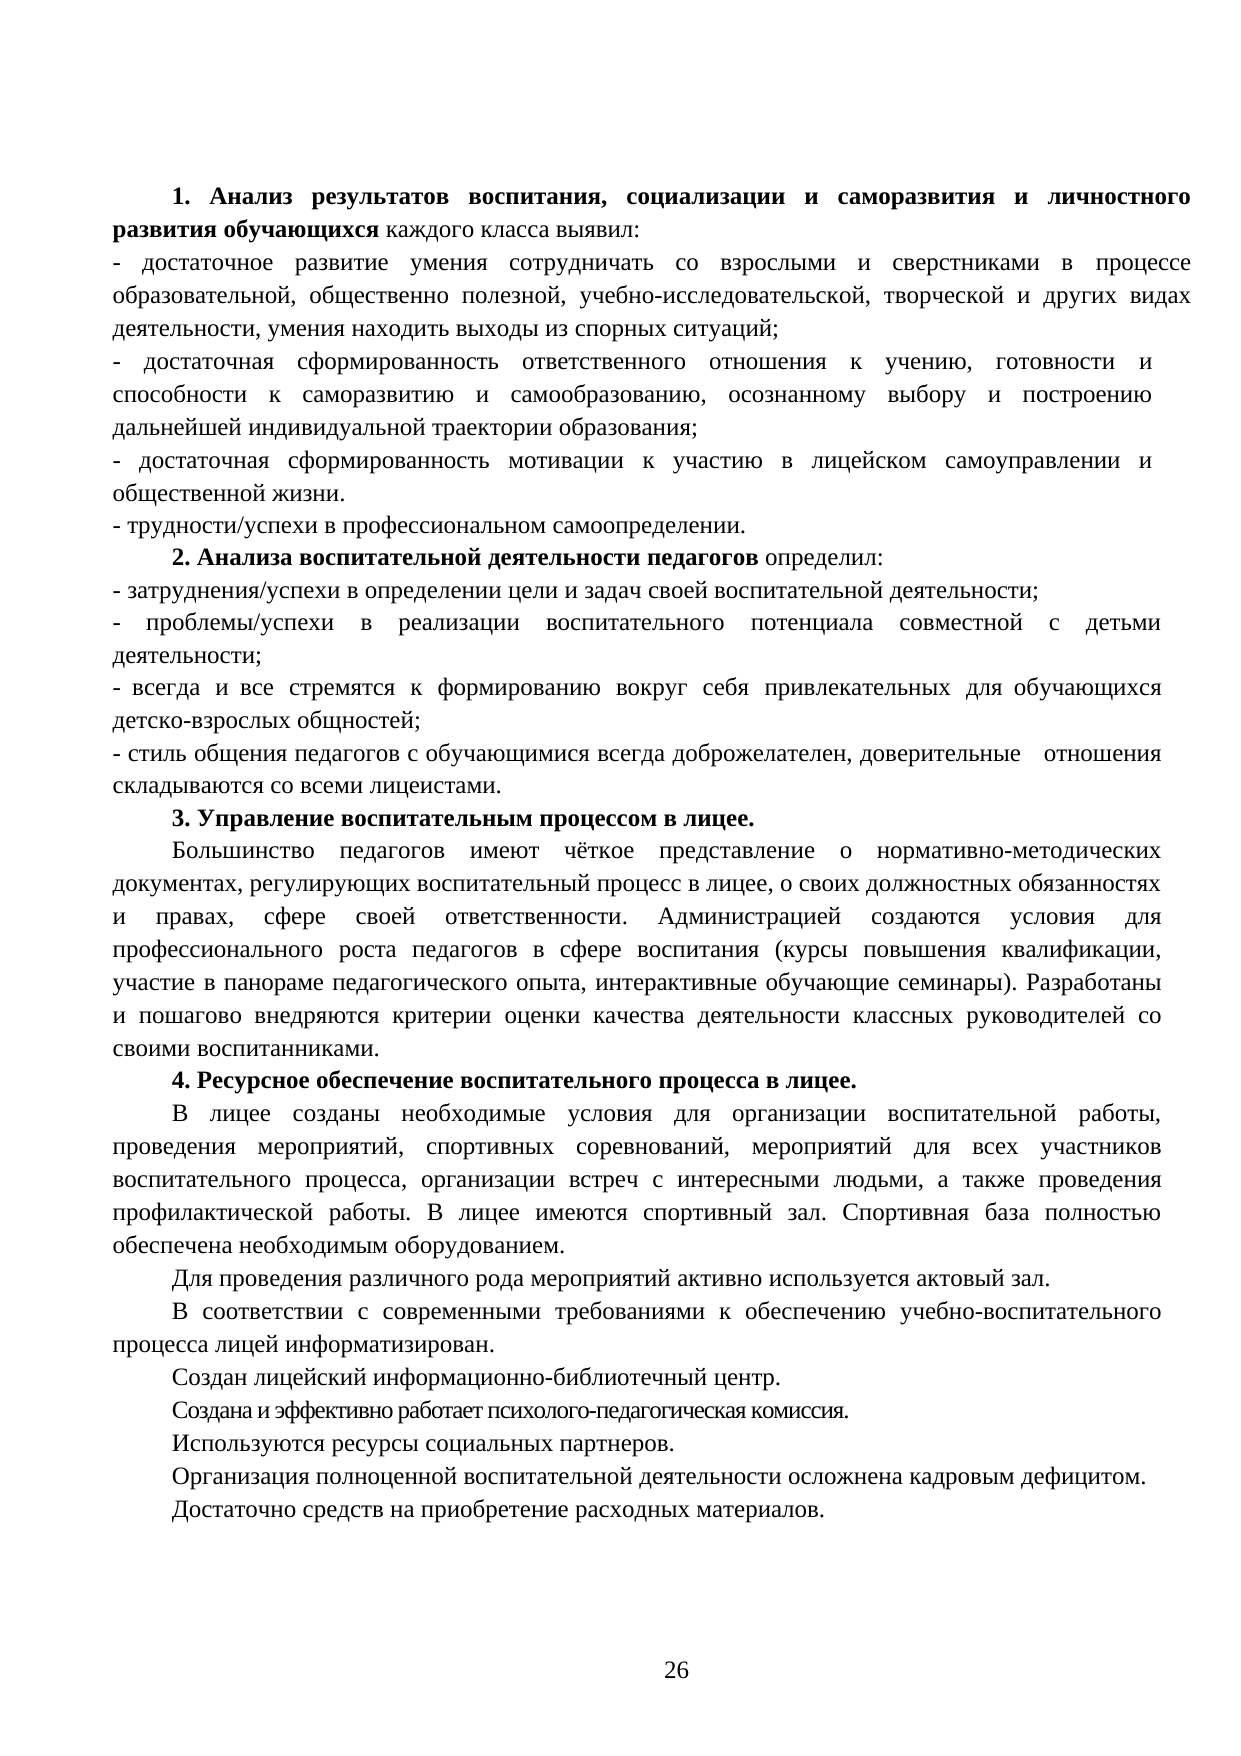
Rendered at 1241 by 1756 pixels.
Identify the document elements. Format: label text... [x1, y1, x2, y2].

subtitle 3. Управление воспитательным процессом в лицее. [112, 803, 1162, 831]
text Большинство педагогов имеют чёткое представление о нормативно-методических документах, регулирующих воспитательный процесс в лицее, о своих должностных обязанностях и правах, сфере своей ответственности. Администрацией создаются условия для профессионального роста педагогов в сфере воспитания (курсы повышения квалификации, участие в панораме педагогического опыта, интерактивные обучающие семинары). Разработаны и пошагово внедряются критерии оценки качества деятельности классных руководителей со своими воспитанниками. [112, 835, 1162, 1062]
text Создана и эффективно работает психолого-педагогическая комиссия. [112, 1395, 1162, 1424]
text В лицее созданы необходимые условия для организации воспитательной работы, проведения мероприятий, спортивных соревнований, мероприятий для всех участников воспитательного процесса, организации встреч с интересными людьми, а также проведения профилактической работы. В лицее имеются спортивный зал. Спортивная база полностью обеспечена необходимым оборудованием. [112, 1098, 1162, 1259]
text В соответствии с современными требованиями к обеспечению учебно-воспитательного процесса лицей информатизирован. [112, 1296, 1162, 1358]
list - достаточная сформированность мотивации к участию в лицейском самоуправлении и общественной жизни. [112, 445, 1152, 507]
text Достаточно средств на приобретение расходных материалов. [112, 1494, 1162, 1523]
text Организация полноценной воспитательной деятельности осложнена кадровым дефицитом. [112, 1461, 1162, 1490]
list - трудности/успехи в профессиональном самоопределении. [112, 510, 1240, 539]
subtitle 4. Ресурсное обеспечение воспитательного процесса в лицее. [112, 1066, 1162, 1095]
text Создан лицейский информационно-библиотечный центр. [112, 1362, 1162, 1391]
list - достаточная сформированность ответственного отношения к учению, готовности и способности к саморазвитию и самообразованию, осознанному выбору и построению дальнейшей индивидуальной траектории образования; [112, 346, 1152, 441]
text 2. Анализа воспитательной деятельности педагогов определил: [112, 542, 1162, 571]
list - затруднения/успехи в определении цели и задач своей воспитательной деятельности; [112, 575, 1162, 604]
list - проблемы/успехи в реализации воспитательного потенциала совместной с детьми деятельности; [112, 607, 1162, 668]
list - достаточное развитие умения сотрудничать со взрослыми и сверстниками в процессе образовательной, общественно полезной, учебно-исследовательской, творческой и других видах деятельности, умения находить выходы из спорных ситуаций; [112, 247, 1191, 342]
text Для проведения различного рода мероприятий активно используется актовый зал. [112, 1263, 1162, 1292]
text Используются ресурсы социальных партнеров. [112, 1428, 1162, 1457]
list - всегда и все стремятся к формированию вокруг себя привлекательных для обучающихся детско-взрослых общностей; [112, 672, 1162, 733]
text 1. Анализ результатов воспитания, социализации и саморазвития и личностного развития обучающихся каждого класса выявил: [112, 181, 1191, 243]
list - стиль общения педагогов с обучающимися всегда доброжелателен, доверительные отношения складываются со всеми лицеистами. [112, 738, 1162, 799]
